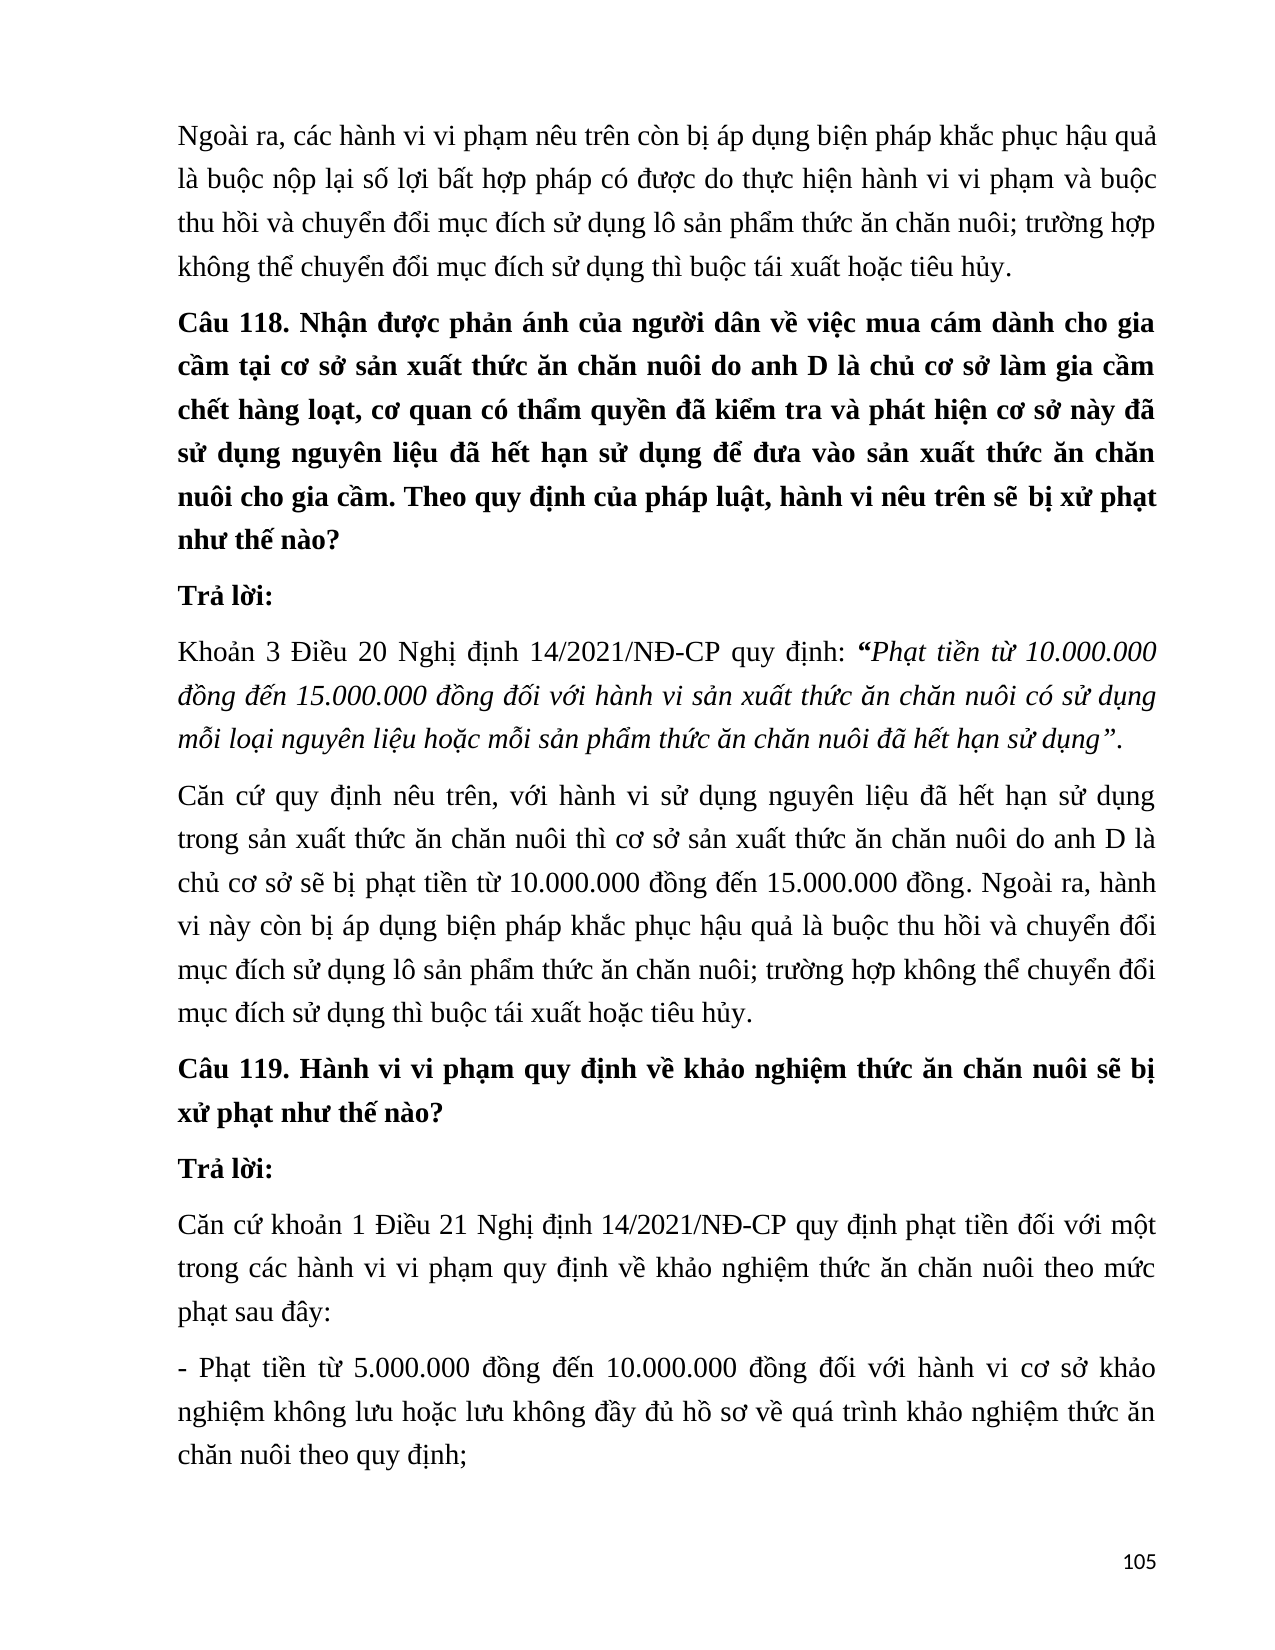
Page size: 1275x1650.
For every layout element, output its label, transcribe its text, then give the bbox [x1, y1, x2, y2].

text Ngoài ra, các hành vi vi phạm nêu trên còn bị áp dụng biện pháp khắc phục hậu quả là buộc nộp lại số lợi bất hợp pháp có được do thực hiện hành vi vi phạm và buộc thu hồi và chuyển đổi mục đích sử dụng lô sản phẩm thức ăn chăn nuôi; trường hợp không thể chuyển đổi mục đích sử dụng thì buộc tái xuất hoặc tiêu hủy. [177, 118, 1157, 282]
text Căn cứ khoản 1 Điều 21 Nghị định 14/2021/NĐ-CP quy định phạt tiền đối với một trong các hành vi vi phạm quy định về khảo nghiệm thức ăn chăn nuôi theo mức phạt sau đây: [177, 1207, 1157, 1328]
text Khoản 3 Điều 20 Nghị định 14/2021/NĐ-CP quy định: “Phạt tiền từ 10.000.000 đồng đến 15.000.000 đồng đối với hành vi sản xuất thức ăn chăn nuôi có sử dụng mỗi loại nguyên liệu hoặc mỗi sản phẩm thức ăn chăn nuôi đã hết hạn sử dụng”. [177, 634, 1157, 755]
text Căn cứ quy định nêu trên, với hành vi sử dụng nguyên liệu đã hết hạn sử dụng trong sản xuất thức ăn chăn nuôi thì cơ sở sản xuất thức ăn chăn nuôi do anh D là chủ cơ sở sẽ bị phạt tiền từ 10.000.000 đồng đến 15.000.000 đồng. Ngoài ra, hành vi này còn bị áp dụng biện pháp khắc phục hậu quả là buộc thu hồi và chuyển đổi mục đích sử dụng lô sản phẩm thức ăn chăn nuôi; trường hợp không thể chuyển đổi mục đích sử dụng thì buộc tái xuất hoặc tiêu hủy. [177, 778, 1157, 1029]
text Câu 119. Hành vi vi phạm quy định về khảo nghiệm thức ăn chăn nuôi sẽ bị xử phạt như thế nào? [177, 1051, 1157, 1128]
text Câu 118. Nhận được phản ánh của người dân về việc mua cám dành cho gia cầm tại cơ sở sản xuất thức ăn chăn nuôi do anh D là chủ cơ sở làm gia cầm chết hàng loạt, cơ quan có thẩm quyền đã kiểm tra và phát hiện cơ sở này đã sử dụng nguyên liệu đã hết hạn sử dụng để đưa vào sản xuất thức ăn chăn nuôi cho gia cầm. Theo quy định của pháp luật, hành vi nêu trên sẽ bị xử phạt như thế nào? [177, 305, 1157, 556]
text Trả lời: [177, 1151, 1157, 1184]
text Trả lời: [177, 578, 1157, 612]
text - Phạt tiền từ 5.000.000 đồng đến 10.000.000 đồng đối với hành vi cơ sở khảo nghiệm không lưu hoặc lưu không đầy đủ hồ sơ về quá trình khảo nghiệm thức ăn chăn nuôi theo quy định; [177, 1350, 1157, 1471]
